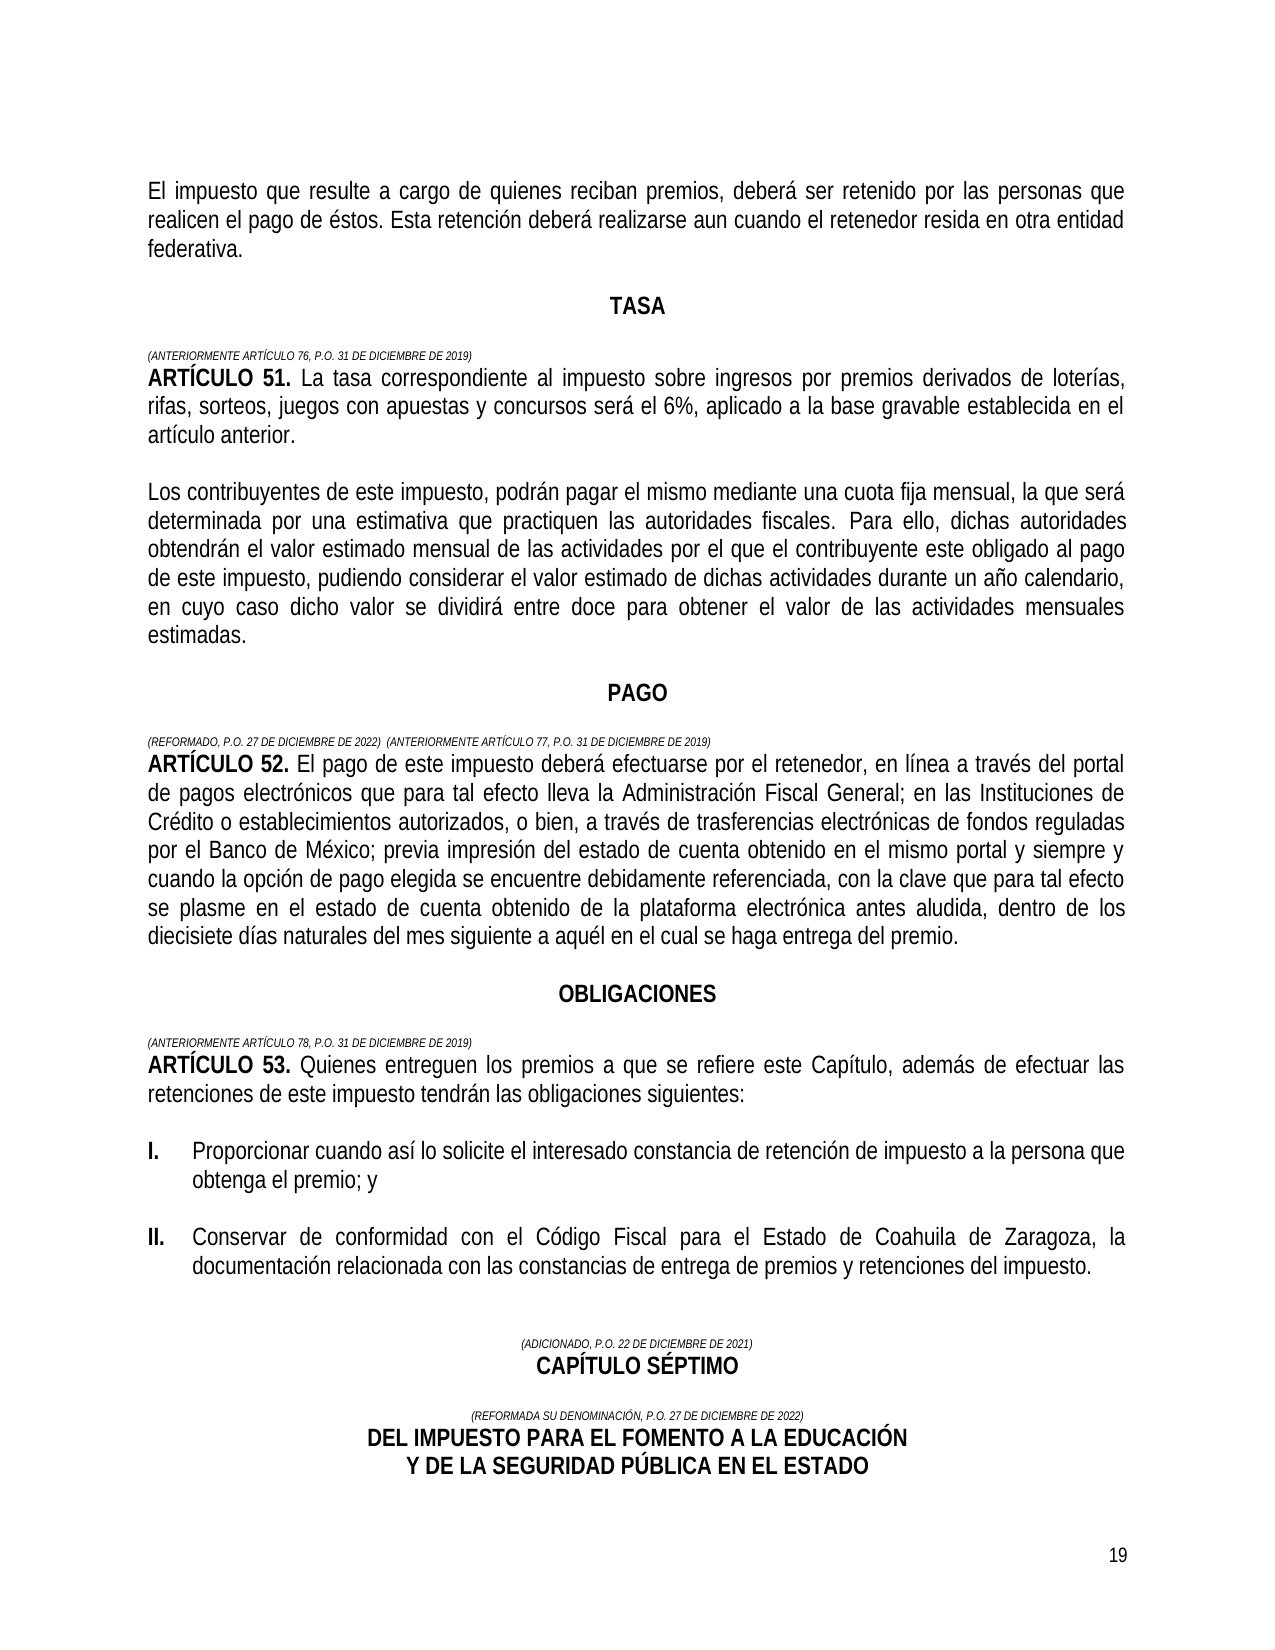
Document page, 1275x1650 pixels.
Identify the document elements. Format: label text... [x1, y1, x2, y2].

text ARTÍCULO 51. La tasa correspondiente al impuesto sobre ingresos por premios derivados de loterías, rifas, sorteos, juegos con apuestas y concursos será el 6%, aplicado a la base gravable establecida en el artículo anterior. [148, 363, 1127, 448]
text CAPÍTULO SÉPTIMO [148, 1351, 1127, 1380]
text (REFORMADO, P.O. 27 DE DICIEMBRE DE 2022) (ANTERIORMENTE ARTÍCULO 77, P.O. 31 DE DICIEMBRE DE 2019) [148, 735, 1127, 749]
text II. Conservar de conformidad con el Código Fiscal para el Estado de Coahuila de Zaragoza, la documentación relacionada con las constancias de entrega de premios y retenciones del impuesto. [148, 1222, 1127, 1279]
text TASA [148, 291, 1127, 319]
text (ANTERIORMENTE ARTÍCULO 76, P.O. 31 DE DICIEMBRE DE 2019) [148, 348, 1127, 363]
text PAGO [148, 678, 1127, 706]
text (ADICIONADO, P.O. 22 DE DICIEMBRE DE 2021) [148, 1337, 1127, 1351]
text Y DE LA SEGURIDAD PÚBLICA EN EL ESTADO [148, 1451, 1127, 1480]
text (REFORMADA SU DENOMINACIÓN, P.O. 27 DE DICIEMBRE DE 2022) [148, 1408, 1127, 1423]
text DEL IMPUESTO PARA EL FOMENTO A LA EDUCACIÓN [148, 1423, 1127, 1451]
text OBLIGACIONES [148, 978, 1127, 1007]
text ARTÍCULO 53. Quienes entreguen los premios a que se refiere este Capítulo, además de efectuar las retenciones de este impuesto tendrán las obligaciones siguientes: [148, 1050, 1127, 1107]
text I. Proporcionar cuando así lo solicite el interesado constancia de retención de impuesto a la persona que obtenga el premio; y [148, 1136, 1127, 1193]
text ARTÍCULO 52. El pago de este impuesto deberá efectuarse por el retenedor, en línea a través del portal de pagos electrónicos que para tal efecto lleva la Administración Fiscal General; en las Instituciones de Crédito o establecimientos autorizados, o bien, a través de trasferencias electrónicas de fondos reguladas por el Banco de México; previa impresión del estado de cuenta obtenido en el mismo portal y siempre y cuando la opción de pago elegida se encuentre debidamente referenciada, con la clave que para tal efecto se plasme en el estado de cuenta obtenido de la plataforma electrónica antes aludida, dentro de los diecisiete días naturales del mes siguiente a aquél en el cual se haga entrega del premio. [148, 749, 1127, 950]
text El impuesto que resulte a cargo de quienes reciban premios, deberá ser retenido por las personas que realicen el pago de éstos. Esta retención deberá realizarse aun cuando el retenedor resida en otra entidad federativa. [148, 176, 1127, 262]
text Los contribuyentes de este impuesto, podrán pagar el mismo mediante una cuota fija mensual, la que será determinada por una estimativa que practiquen las autoridades fiscales. Para ello, dichas autoridades obtendrán el valor estimado mensual de las actividades por el que el contribuyente este obligado al pago de este impuesto, pudiendo considerar el valor estimado de dichas actividades durante un año calendario, en cuyo caso dicho valor se dividirá entre doce para obtener el valor de las actividades mensuales estimadas. [148, 477, 1127, 649]
text (ANTERIORMENTE ARTÍCULO 78, P.O. 31 DE DICIEMBRE DE 2019) [148, 1036, 1127, 1050]
